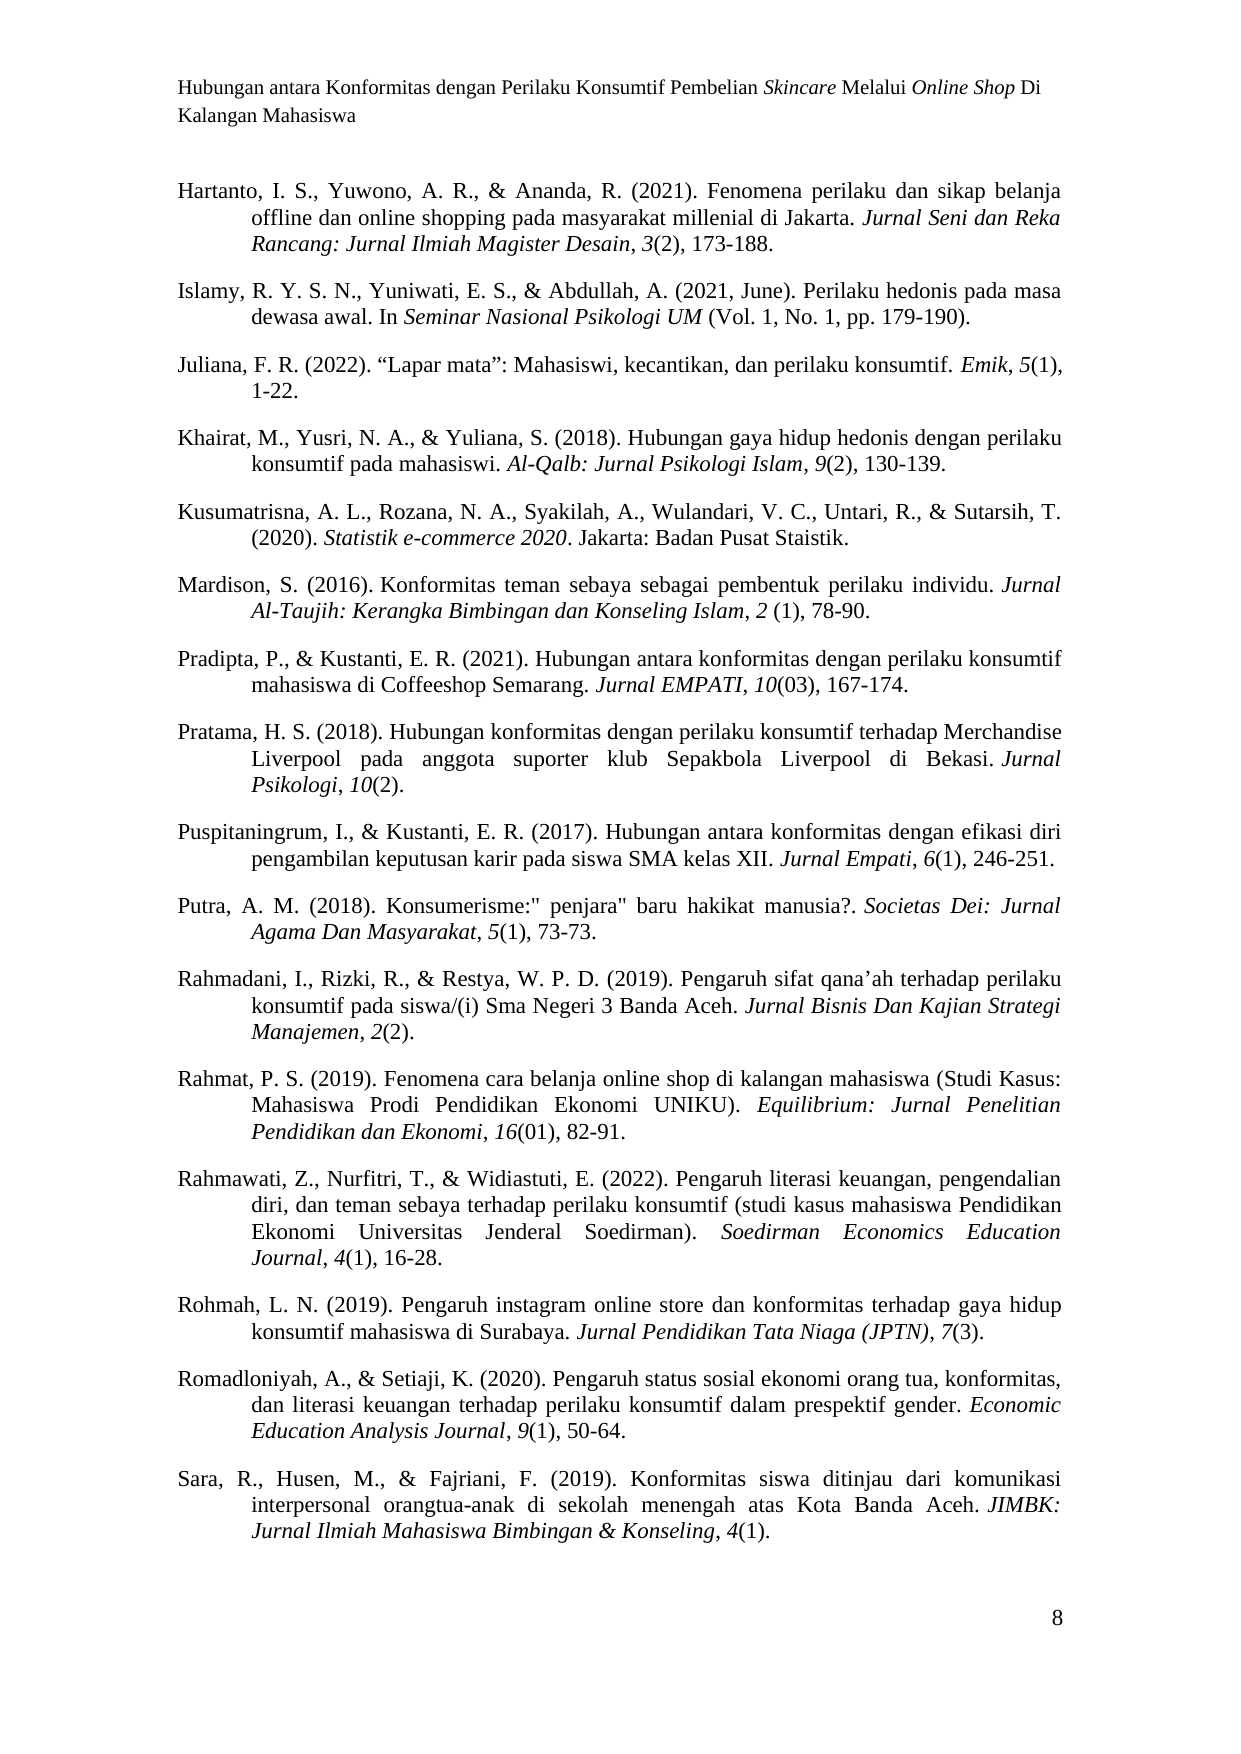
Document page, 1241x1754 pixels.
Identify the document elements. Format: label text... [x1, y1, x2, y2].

text Mardison, S. (2016). Konformitas teman sebaya sebagai pembentuk perilaku individu. Jurnal Al-Taujih: Kerangka Bimbingan dan Konseling Islam, 2 (1), 78-90. [177, 571, 1063, 624]
text Rohmah, L. N. (2019). Pengaruh instagram online store dan konformitas terhadap gaya hidup konsumtif mahasiswa di Surabaya. Jurnal Pendidikan Tata Niaga (JPTN), 7(3). [177, 1291, 1063, 1344]
text Rahmadani, I., Rizki, R., & Restya, W. P. D. (2019). Pengaruh sifat qana’ah terhadap perilaku konsumtif pada siswa/(i) Sma Negeri 3 Banda Aceh. Jurnal Bisnis Dan Kajian Strategi Manajemen, 2(2). [177, 965, 1063, 1044]
text Rahmawati, Z., Nurfitri, T., & Widiastuti, E. (2022). Pengaruh literasi keuangan, pengendalian diri, dan teman sebaya terhadap perilaku konsumtif (studi kasus mahasiswa Pendidikan Ekonomi Universitas Jenderal Soedirman). Soedirman Economics Education Journal, 4(1), 16-28. [177, 1165, 1063, 1271]
text Putra, A. M. (2018). Konsumerisme:" penjara" baru hakikat manusia?. Societas Dei: Jurnal Agama Dan Masyarakat, 5(1), 73-73. [177, 892, 1063, 944]
text Romadloniyah, A., & Setiaji, K. (2020). Pengaruh status sosial ekonomi orang tua, konformitas, dan literasi keuangan terhadap perilaku konsumtif dalam prespektif gender. Economic Education Analysis Journal, 9(1), 50-64. [177, 1365, 1063, 1444]
text Kusumatrisna, A. L., Rozana, N. A., Syakilah, A., Wulandari, V. C., Untari, R., & Sutarsih, T. (2020). Statistik e-commerce 2020. Jakarta: Badan Pusat Staistik. [177, 498, 1063, 550]
text Hartanto, I. S., Yuwono, A. R., & Ananda, R. (2021). Fenomena perilaku dan sikap belanja offline dan online shopping pada masyarakat millenial di Jakarta. Jurnal Seni dan Reka Rancang: Jurnal Ilmiah Magister Desain, 3(2), 173-188. [177, 177, 1063, 256]
text Khairat, M., Yusri, N. A., & Yuliana, S. (2018). Hubungan gaya hidup hedonis dengan perilaku konsumtif pada mahasiswi. Al-Qalb: Jurnal Psikologi Islam, 9(2), 130-139. [177, 424, 1063, 477]
text Rahmat, P. S. (2019). Fenomena cara belanja online shop di kalangan mahasiswa (Studi Kasus: Mahasiswa Prodi Pendidikan Ekonomi UNIKU). Equilibrium: Jurnal Penelitian Pendidikan dan Ekonomi, 16(01), 82-91. [177, 1065, 1063, 1144]
text Juliana, F. R. (2022). “Lapar mata”: Mahasiswi, kecantikan, dan perilaku konsumtif. Emik, 5(1), 1-22. [177, 351, 1063, 403]
text Pratama, H. S. (2018). Hubungan konformitas dengan perilaku konsumtif terhadap Merchandise Liverpool pada anggota suporter klub Sepakbola Liverpool di Bekasi. Jurnal Psikologi, 10(2). [177, 718, 1063, 797]
text Puspitaningrum, I., & Kustanti, E. R. (2017). Hubungan antara konformitas dengan efikasi diri pengambilan keputusan karir pada siswa SMA kelas XII. Jurnal Empati, 6(1), 246-251. [177, 818, 1063, 871]
text Pradipta, P., & Kustanti, E. R. (2021). Hubungan antara konformitas dengan perilaku konsumtif mahasiswa di Coffeeshop Semarang. Jurnal EMPATI, 10(03), 167-174. [177, 645, 1063, 697]
text Islamy, R. Y. S. N., Yuniwati, E. S., & Abdullah, A. (2021, June). Perilaku hedonis pada masa dewasa awal. In Seminar Nasional Psikologi UM (Vol. 1, No. 1, pp. 179-190). [177, 277, 1063, 330]
text Sara, R., Husen, M., & Fajriani, F. (2019). Konformitas siswa ditinjau dari komunikasi interpersonal orangtua-anak di sekolah menengah atas Kota Banda Aceh. JIMBK: Jurnal Ilmiah Mahasiswa Bimbingan & Konseling, 4(1). [177, 1465, 1063, 1544]
